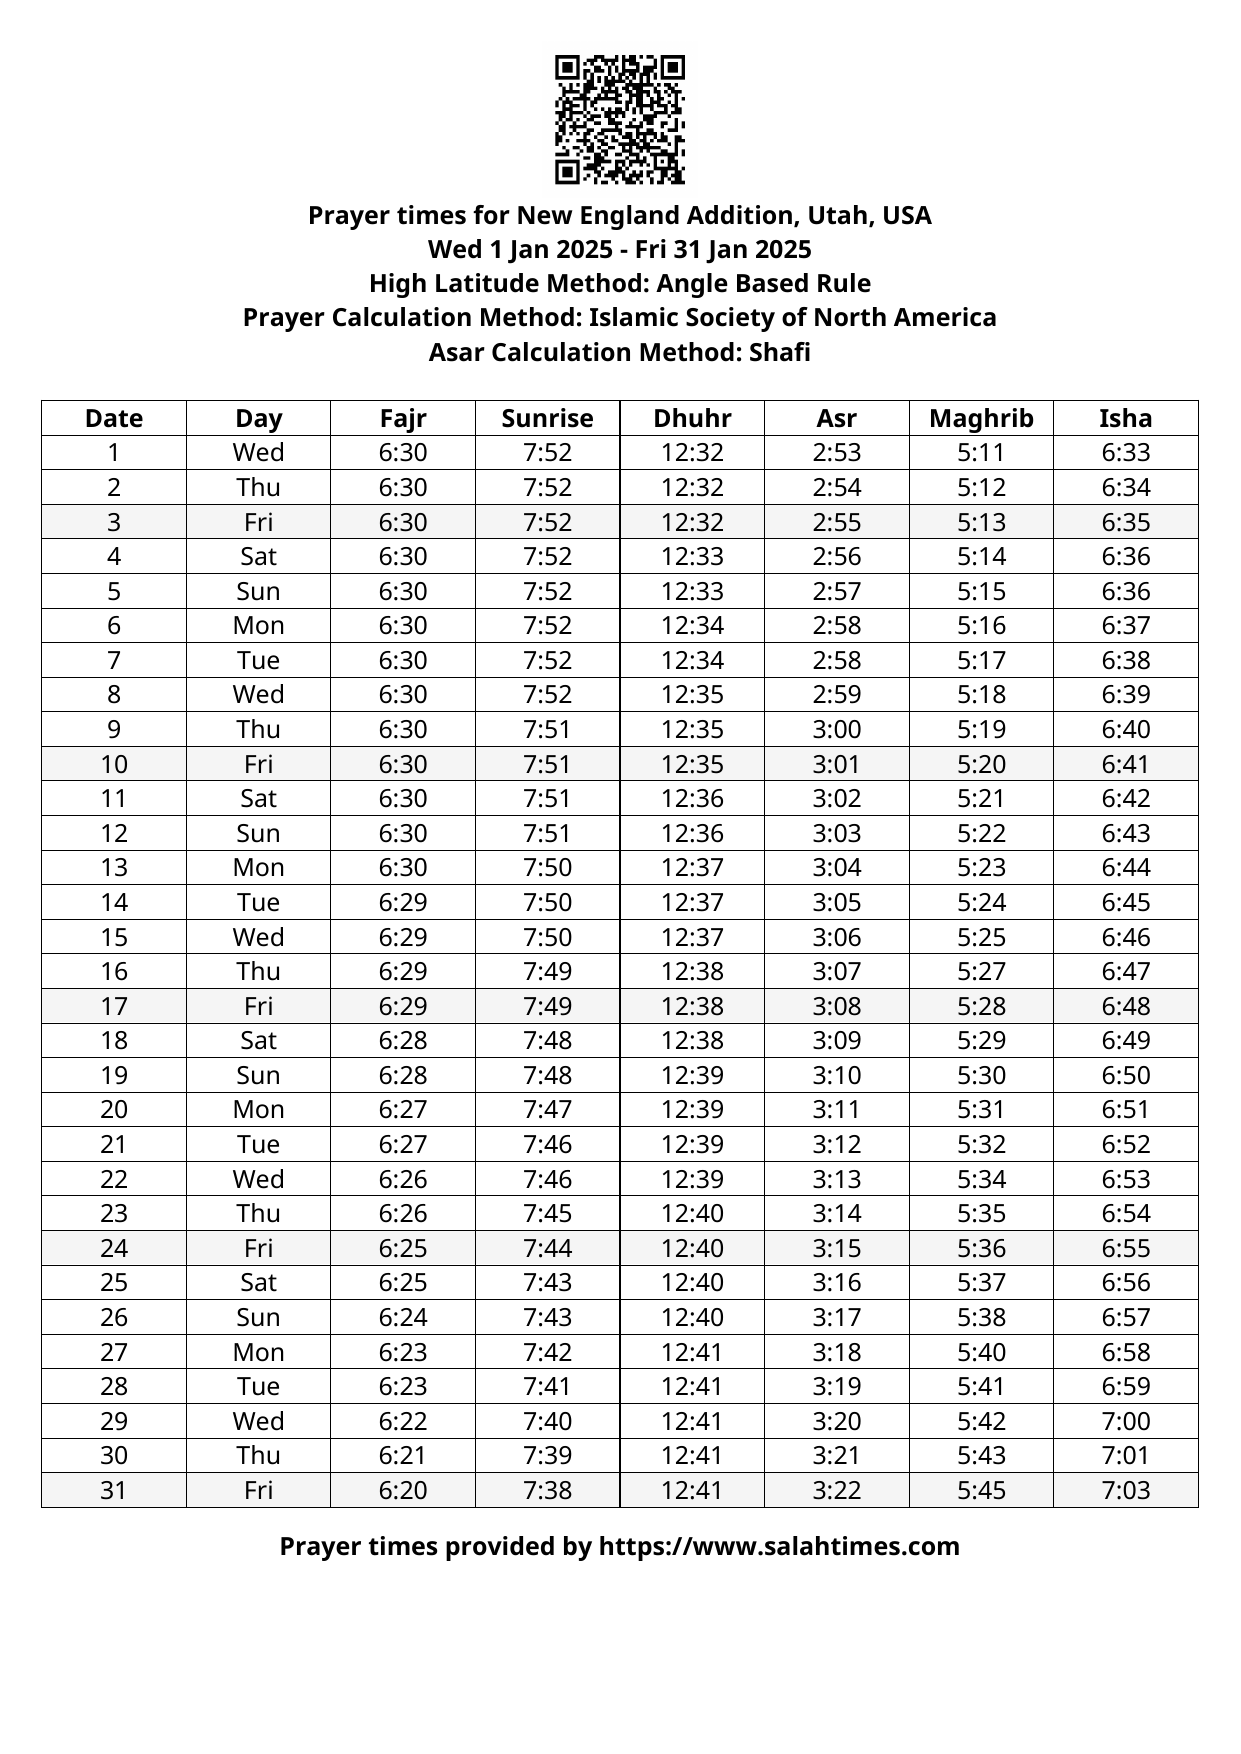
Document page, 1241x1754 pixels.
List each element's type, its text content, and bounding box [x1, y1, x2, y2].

table_cell Fri [187, 989, 330, 1022]
table_cell 6:46 [1054, 920, 1198, 953]
table_cell 12:41 [621, 1404, 764, 1437]
table_cell Sat [187, 781, 330, 815]
table_cell 12:38 [621, 1024, 764, 1057]
picture [542, 41, 699, 198]
table_cell 8 [42, 678, 186, 711]
table_header Date [42, 401, 186, 434]
table_cell 5:27 [910, 954, 1053, 988]
table_cell 7:49 [476, 989, 619, 1022]
table_cell 7:43 [476, 1300, 619, 1334]
table_cell 10 [42, 747, 186, 780]
table_cell 12:34 [621, 609, 764, 642]
table_cell 5:14 [910, 539, 1053, 573]
table_cell 3:05 [765, 885, 909, 919]
table_cell 2:53 [765, 436, 909, 469]
table_cell Wed [187, 920, 330, 953]
table_cell Thu [187, 1439, 330, 1472]
table_cell 6:30 [331, 609, 475, 642]
table_cell 7:48 [476, 1024, 619, 1057]
table_cell Thu [187, 712, 330, 746]
table_cell 5:28 [910, 989, 1053, 1022]
table_cell 7:38 [476, 1473, 619, 1507]
table_cell 3:06 [765, 920, 909, 953]
table_cell 16 [42, 954, 186, 988]
table_cell 6:30 [331, 574, 475, 607]
table_cell 12:36 [621, 816, 764, 849]
table_cell 24 [42, 1231, 186, 1264]
table_cell 3 [42, 505, 186, 538]
table_cell 12:38 [621, 989, 764, 1022]
table_cell 5:43 [910, 1439, 1053, 1472]
table_cell 5:20 [910, 747, 1053, 780]
table_cell 6:39 [1054, 678, 1198, 711]
table_cell 7:50 [476, 851, 619, 884]
table_cell 7:51 [476, 781, 619, 815]
text Prayer times for New England Addition, Utah, USA [42, 198, 1198, 232]
table_cell Thu [187, 954, 330, 988]
table_cell 6:37 [1054, 609, 1198, 642]
table_cell 6:27 [331, 1093, 475, 1126]
table_cell 25 [42, 1266, 186, 1299]
table_cell 7:51 [476, 747, 619, 780]
table_cell Mon [187, 1335, 330, 1368]
table_cell 12:39 [621, 1162, 764, 1195]
table_cell 5:35 [910, 1196, 1053, 1230]
table_cell 7:44 [476, 1231, 619, 1264]
table_cell 26 [42, 1300, 186, 1334]
table_cell 6:41 [1054, 747, 1198, 780]
table_cell Sun [187, 574, 330, 607]
table_cell 2:58 [765, 609, 909, 642]
table_cell 3:17 [765, 1300, 909, 1334]
table_cell 6:24 [331, 1300, 475, 1334]
table_cell 18 [42, 1024, 186, 1057]
table_cell Fri [187, 1473, 330, 1507]
table_cell 2:56 [765, 539, 909, 573]
table_cell 3:12 [765, 1127, 909, 1161]
table_cell 12:39 [621, 1127, 764, 1161]
table_cell Tue [187, 1127, 330, 1161]
text Asar Calculation Method: Shafi [42, 334, 1198, 368]
table_cell 12:41 [621, 1439, 764, 1472]
table_cell 5:25 [910, 920, 1053, 953]
table_cell 3:03 [765, 816, 909, 849]
table_cell Sat [187, 539, 330, 573]
table_cell Thu [187, 1196, 330, 1230]
table_cell 6:40 [1054, 712, 1198, 746]
table_cell 28 [42, 1369, 186, 1403]
table_cell Fri [187, 747, 330, 780]
table_cell 6:53 [1054, 1162, 1198, 1195]
table_cell 12:32 [621, 505, 764, 538]
table_cell 11 [42, 781, 186, 815]
table_cell 7:52 [476, 470, 619, 504]
table_cell 12:34 [621, 643, 764, 677]
table_cell 6:30 [331, 781, 475, 815]
table_cell 3:22 [765, 1473, 909, 1507]
table_cell 6:42 [1054, 781, 1198, 815]
table_cell 7:52 [476, 505, 619, 538]
table_cell 6:59 [1054, 1369, 1198, 1403]
table_header Sunrise [476, 401, 619, 434]
table_cell 2:55 [765, 505, 909, 538]
table_cell Sun [187, 816, 330, 849]
table_cell 6:23 [331, 1335, 475, 1368]
table_cell 7:46 [476, 1127, 619, 1161]
table_cell 5:16 [910, 609, 1053, 642]
table_cell 6:51 [1054, 1093, 1198, 1126]
table_cell 6:28 [331, 1024, 475, 1057]
table_cell 6:49 [1054, 1024, 1198, 1057]
table_cell 5:36 [910, 1231, 1053, 1264]
table_cell 9 [42, 712, 186, 746]
table_cell 7:41 [476, 1369, 619, 1403]
table_cell 6:30 [331, 539, 475, 573]
table_cell 6:30 [331, 470, 475, 504]
table_cell 6:30 [331, 816, 475, 849]
table_cell Wed [187, 436, 330, 469]
table_cell 5:29 [910, 1024, 1053, 1057]
table_cell 6:30 [331, 505, 475, 538]
table_cell 3:16 [765, 1266, 909, 1299]
table_cell Sat [187, 1024, 330, 1057]
table_cell 6:23 [331, 1369, 475, 1403]
table_cell 6:30 [331, 851, 475, 884]
table_cell 6:52 [1054, 1127, 1198, 1161]
table_cell 12:40 [621, 1300, 764, 1334]
table_cell 6:43 [1054, 816, 1198, 849]
table_cell 6:38 [1054, 643, 1198, 677]
table_cell 6:21 [331, 1439, 475, 1472]
table_cell 6:26 [331, 1162, 475, 1195]
table_cell 7:52 [476, 678, 619, 711]
table_cell 7:51 [476, 816, 619, 849]
table_cell 7:01 [1054, 1439, 1198, 1472]
table_cell 3:08 [765, 989, 909, 1022]
table_cell 5:13 [910, 505, 1053, 538]
table_cell 6:30 [331, 436, 475, 469]
table_cell 3:07 [765, 954, 909, 988]
table_cell 6:35 [1054, 505, 1198, 538]
table_header Asr [765, 401, 909, 434]
table_cell 2:54 [765, 470, 909, 504]
table_cell 6:45 [1054, 885, 1198, 919]
table_cell 6:36 [1054, 574, 1198, 607]
table_cell 6:27 [331, 1127, 475, 1161]
table_cell 7:52 [476, 539, 619, 573]
table_cell Tue [187, 643, 330, 677]
text Prayer times provided by https://www.salahtimes.com [42, 1528, 1198, 1563]
table_cell 20 [42, 1093, 186, 1126]
table_cell 7:52 [476, 643, 619, 677]
table_cell 21 [42, 1127, 186, 1161]
table_cell 6:58 [1054, 1335, 1198, 1368]
table_cell 12:41 [621, 1335, 764, 1368]
table_cell 12:36 [621, 781, 764, 815]
table_cell 6:25 [331, 1266, 475, 1299]
table_cell 7:48 [476, 1058, 619, 1092]
table_cell 3:04 [765, 851, 909, 884]
table_cell 6:25 [331, 1231, 475, 1264]
table_cell 5:21 [910, 781, 1053, 815]
table_cell 3:02 [765, 781, 909, 815]
table_cell 5:19 [910, 712, 1053, 746]
table_cell 12:37 [621, 920, 764, 953]
table_cell 7:50 [476, 885, 619, 919]
table_cell 6:48 [1054, 989, 1198, 1022]
table_cell 2:58 [765, 643, 909, 677]
table_cell 6:30 [331, 747, 475, 780]
table_cell 7:40 [476, 1404, 619, 1437]
table_cell 12:35 [621, 712, 764, 746]
table_cell 5:11 [910, 436, 1053, 469]
table_cell Fri [187, 505, 330, 538]
table_header Isha [1054, 401, 1198, 434]
table_cell Sat [187, 1266, 330, 1299]
table_cell 3:20 [765, 1404, 909, 1437]
table_cell 6 [42, 609, 186, 642]
table_cell 12:40 [621, 1231, 764, 1264]
table_cell 12:39 [621, 1058, 764, 1092]
table_cell 5:15 [910, 574, 1053, 607]
table_cell 29 [42, 1404, 186, 1437]
table_cell 7:49 [476, 954, 619, 988]
table_cell 3:21 [765, 1439, 909, 1472]
table_cell Sun [187, 1300, 330, 1334]
table_cell 27 [42, 1335, 186, 1368]
table_cell Wed [187, 1404, 330, 1437]
table_cell 6:28 [331, 1058, 475, 1092]
table_cell 7:52 [476, 609, 619, 642]
table_cell 5:32 [910, 1127, 1053, 1161]
table_cell Tue [187, 1369, 330, 1403]
table_cell 3:11 [765, 1093, 909, 1126]
table_cell 5:18 [910, 678, 1053, 711]
table_cell 5:23 [910, 851, 1053, 884]
table_cell 6:50 [1054, 1058, 1198, 1092]
table_cell 2:57 [765, 574, 909, 607]
table_cell 5:22 [910, 816, 1053, 849]
table_cell 7:45 [476, 1196, 619, 1230]
table_cell 12:40 [621, 1266, 764, 1299]
table_cell 31 [42, 1473, 186, 1507]
table_cell 7:03 [1054, 1473, 1198, 1507]
table_cell 12 [42, 816, 186, 849]
table_header Fajr [331, 401, 475, 434]
text Wed 1 Jan 2025 - Fri 31 Jan 2025 [42, 232, 1198, 266]
table_cell 5:40 [910, 1335, 1053, 1368]
table_cell 7 [42, 643, 186, 677]
table_cell 5 [42, 574, 186, 607]
table_cell 6:20 [331, 1473, 475, 1507]
table_cell 1 [42, 436, 186, 469]
table_cell 5:42 [910, 1404, 1053, 1437]
table_cell 12:33 [621, 539, 764, 573]
table_cell 6:54 [1054, 1196, 1198, 1230]
table_cell Wed [187, 678, 330, 711]
table_cell Fri [187, 1231, 330, 1264]
table_header Maghrib [910, 401, 1053, 434]
table_cell 5:38 [910, 1300, 1053, 1334]
table_cell 22 [42, 1162, 186, 1195]
table_cell 6:57 [1054, 1300, 1198, 1334]
table_cell 4 [42, 539, 186, 573]
table_cell 5:12 [910, 470, 1053, 504]
table_cell 2:59 [765, 678, 909, 711]
table_cell 12:40 [621, 1196, 764, 1230]
table_cell Wed [187, 1162, 330, 1195]
table_cell 12:41 [621, 1473, 764, 1507]
table_cell 6:55 [1054, 1231, 1198, 1264]
table_cell 5:45 [910, 1473, 1053, 1507]
table_cell 6:30 [331, 678, 475, 711]
table_cell 6:44 [1054, 851, 1198, 884]
table_cell 12:41 [621, 1369, 764, 1403]
table_cell 5:31 [910, 1093, 1053, 1126]
table_cell 12:32 [621, 436, 764, 469]
table_cell 19 [42, 1058, 186, 1092]
table_cell 5:41 [910, 1369, 1053, 1403]
table_cell 2 [42, 470, 186, 504]
table_cell 3:00 [765, 712, 909, 746]
table_cell 14 [42, 885, 186, 919]
table_cell 3:09 [765, 1024, 909, 1057]
table_cell 6:56 [1054, 1266, 1198, 1299]
table_cell 23 [42, 1196, 186, 1230]
table_cell 3:10 [765, 1058, 909, 1092]
table_cell 12:38 [621, 954, 764, 988]
table_cell 12:37 [621, 851, 764, 884]
table_cell 7:39 [476, 1439, 619, 1472]
table_cell 3:01 [765, 747, 909, 780]
table_cell 6:29 [331, 954, 475, 988]
table_header Day [187, 401, 330, 434]
table_cell 30 [42, 1439, 186, 1472]
table_cell 17 [42, 989, 186, 1022]
table_cell 7:52 [476, 574, 619, 607]
table_cell 6:29 [331, 885, 475, 919]
text High Latitude Method: Angle Based Rule [42, 266, 1198, 300]
table_cell 13 [42, 851, 186, 884]
table_cell 6:29 [331, 920, 475, 953]
table_cell 6:36 [1054, 539, 1198, 573]
table_cell 5:37 [910, 1266, 1053, 1299]
table_cell Mon [187, 1093, 330, 1126]
table_cell 6:30 [331, 643, 475, 677]
table_cell 12:35 [621, 678, 764, 711]
table_cell 15 [42, 920, 186, 953]
table_header Dhuhr [621, 401, 764, 434]
table_cell Thu [187, 470, 330, 504]
table_cell 5:34 [910, 1162, 1053, 1195]
table_cell 12:35 [621, 747, 764, 780]
table_cell 3:14 [765, 1196, 909, 1230]
table_cell 6:29 [331, 989, 475, 1022]
table_cell 5:24 [910, 885, 1053, 919]
table_cell 7:46 [476, 1162, 619, 1195]
table_cell 7:43 [476, 1266, 619, 1299]
table_cell Mon [187, 609, 330, 642]
table_cell 5:30 [910, 1058, 1053, 1092]
table_cell 12:33 [621, 574, 764, 607]
text Prayer Calculation Method: Islamic Society of North America [42, 300, 1198, 334]
table_cell 3:19 [765, 1369, 909, 1403]
table_cell Mon [187, 851, 330, 884]
table_cell 6:33 [1054, 436, 1198, 469]
table_cell Tue [187, 885, 330, 919]
table_cell 7:42 [476, 1335, 619, 1368]
table_cell 3:13 [765, 1162, 909, 1195]
table_cell 6:30 [331, 712, 475, 746]
table_cell 6:34 [1054, 470, 1198, 504]
table_cell 7:47 [476, 1093, 619, 1126]
table_cell 7:51 [476, 712, 619, 746]
table_cell Sun [187, 1058, 330, 1092]
table_cell 6:47 [1054, 954, 1198, 988]
table_cell 3:18 [765, 1335, 909, 1368]
table_cell 12:37 [621, 885, 764, 919]
table_cell 3:15 [765, 1231, 909, 1264]
table_cell 7:50 [476, 920, 619, 953]
table_cell 6:26 [331, 1196, 475, 1230]
table_cell 12:32 [621, 470, 764, 504]
table_cell 5:17 [910, 643, 1053, 677]
table_cell 7:00 [1054, 1404, 1198, 1437]
table_cell 12:39 [621, 1093, 764, 1126]
table_cell 7:52 [476, 436, 619, 469]
table_cell 6:22 [331, 1404, 475, 1437]
